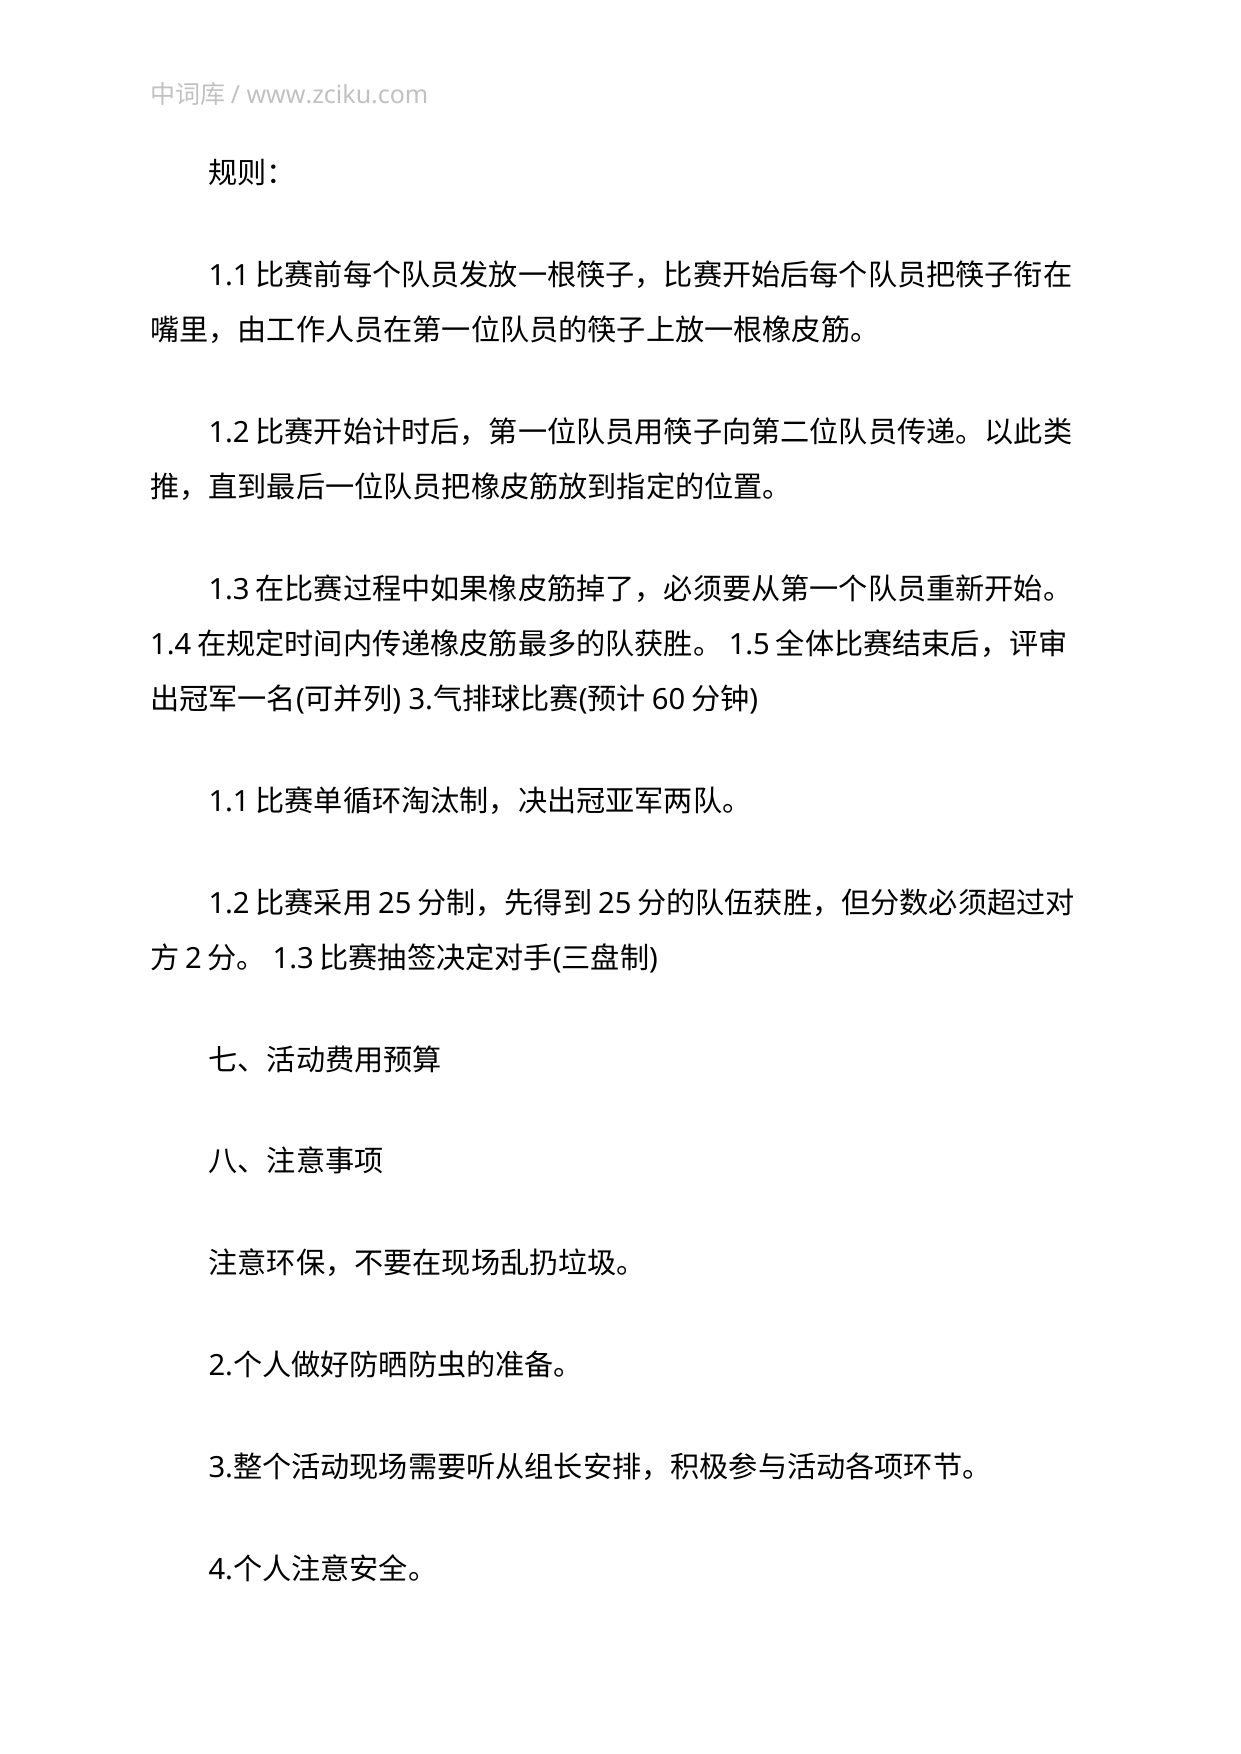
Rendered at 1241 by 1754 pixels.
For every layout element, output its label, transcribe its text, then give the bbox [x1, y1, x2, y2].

text 2.个人做好防晒防虫的准备。 [150, 1342, 1090, 1384]
text 4.个人注意安全。 [150, 1546, 1090, 1588]
text 1.2比赛采用25分制，先得到25分的队伍获胜，但分数必须超过对方2分。 1.3比赛抽签决定对手(三盘制) [150, 879, 1090, 977]
text 1.1比赛前每个队员发放一根筷子，比赛开始后每个队员把筷子衔在嘴里，由工作人员在第一位队员的筷子上放一根橡皮筋。 [150, 252, 1090, 349]
text 3.整个活动现场需要听从组长安排，积极参与活动各项环节。 [150, 1443, 1090, 1486]
text 1.2比赛开始计时后，第一位队员用筷子向第二位队员传递。以此类推，直到最后一位队员把橡皮筋放到指定的位置。 [150, 408, 1090, 506]
text 七、活动费用预算 [150, 1036, 1090, 1078]
text 八、注意事项 [150, 1138, 1090, 1180]
text 1.1比赛单循环淘汰制，决出冠亚军两队。 [150, 777, 1090, 820]
text 规则： [150, 150, 1090, 192]
text 注意环保，不要在现场乱扔垃圾。 [150, 1240, 1090, 1282]
text 1.3在比赛过程中如果橡皮筋掉了，必须要从第一个队员重新开始。 1.4在规定时间内传递橡皮筋最多的队获胜。 1.5全体比赛结束后，评审出冠军一名(可并列) 3.气排球比赛(预计60分钟) [150, 565, 1090, 718]
